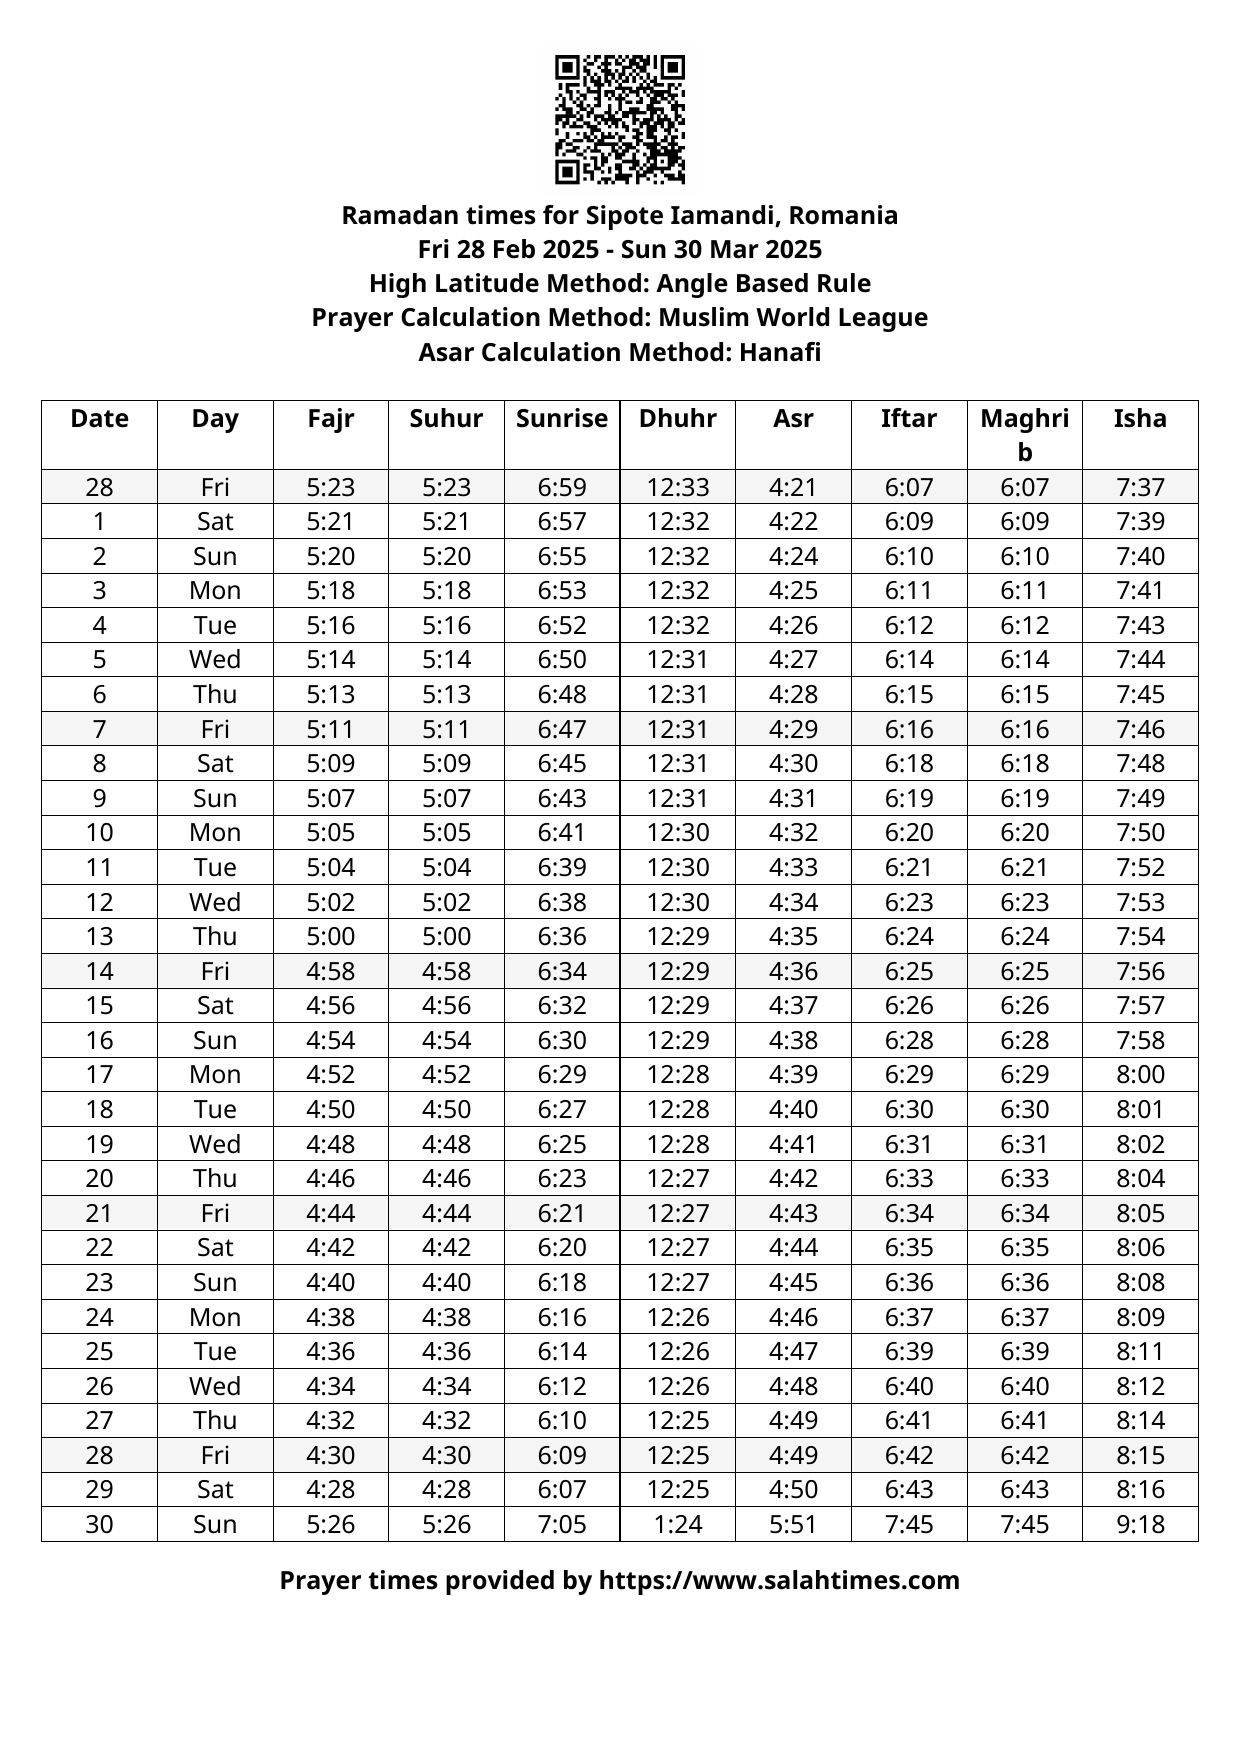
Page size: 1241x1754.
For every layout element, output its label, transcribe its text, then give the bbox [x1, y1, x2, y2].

table_cell 12:33 [621, 470, 735, 503]
table_cell 12:25 [621, 1404, 735, 1437]
table_cell 12:27 [621, 1196, 735, 1229]
table_cell Mon [158, 1058, 273, 1091]
table_cell 8 [42, 746, 157, 780]
table_cell 12:26 [621, 1369, 735, 1402]
table_cell 6:28 [852, 1023, 967, 1057]
table_cell 6:43 [505, 781, 619, 814]
table_cell 6:23 [852, 885, 967, 918]
table_cell Sat [158, 989, 273, 1022]
table_cell 29 [42, 1473, 157, 1506]
table_cell 4:40 [274, 1265, 388, 1299]
picture [542, 41, 699, 198]
table_cell 4:56 [389, 989, 504, 1022]
table_cell 6:18 [968, 746, 1082, 780]
table_cell 12:30 [621, 816, 735, 849]
table_cell Tue [158, 608, 273, 642]
table_cell 5:16 [389, 608, 504, 642]
table_cell 12:27 [621, 1265, 735, 1299]
table_cell 6:16 [505, 1300, 619, 1333]
table_cell 8:09 [1083, 1300, 1198, 1333]
table_cell 12:25 [621, 1473, 735, 1506]
table_cell 7:46 [1083, 712, 1198, 745]
table_cell 4:42 [736, 1161, 851, 1195]
table_cell 6:45 [505, 746, 619, 780]
table_cell 7:45 [852, 1507, 967, 1541]
table_cell 7:39 [1083, 504, 1198, 538]
table_cell 5:14 [274, 643, 388, 676]
table_cell 4:50 [389, 1092, 504, 1126]
table_cell 4:46 [389, 1161, 504, 1195]
table_cell 6:27 [505, 1092, 619, 1126]
table_cell Sun [158, 539, 273, 572]
table_cell 7:54 [1083, 919, 1198, 953]
table_cell 17 [42, 1058, 157, 1091]
table_header Day [158, 401, 273, 469]
table_cell 6:35 [968, 1231, 1082, 1264]
table_cell 23 [42, 1265, 157, 1299]
table_cell 6:21 [852, 850, 967, 884]
table_cell 7:41 [1083, 574, 1198, 607]
table_cell 6:20 [505, 1231, 619, 1264]
table_cell 9 [42, 781, 157, 814]
table_cell 4:34 [389, 1369, 504, 1402]
table_cell 4:52 [389, 1058, 504, 1091]
table_cell 7:44 [1083, 643, 1198, 676]
table_cell 6:30 [968, 1092, 1082, 1126]
table_cell 6:37 [852, 1300, 967, 1333]
text Fri 28 Feb 2025 - Sun 30 Mar 2025 [42, 232, 1198, 266]
table_cell 6:11 [968, 574, 1082, 607]
table_cell 5:13 [389, 677, 504, 711]
table_cell 7:45 [968, 1507, 1082, 1541]
table_cell 4:45 [736, 1265, 851, 1299]
table_cell 6:10 [852, 539, 967, 572]
table_cell 5:21 [274, 504, 388, 538]
table_cell 6:10 [968, 539, 1082, 572]
table_cell Wed [158, 885, 273, 918]
table_cell 6:09 [505, 1438, 619, 1472]
table_cell 6:55 [505, 539, 619, 572]
table_cell 4:33 [736, 850, 851, 884]
table_cell 8:06 [1083, 1231, 1198, 1264]
table_cell 6:41 [852, 1404, 967, 1437]
table_cell 11 [42, 850, 157, 884]
table_cell 27 [42, 1404, 157, 1437]
table_cell 5:14 [389, 643, 504, 676]
table_cell 6:53 [505, 574, 619, 607]
table_cell 6:43 [852, 1473, 967, 1506]
table_cell 8:01 [1083, 1092, 1198, 1126]
table_cell 6:14 [852, 643, 967, 676]
table_cell 12:30 [621, 885, 735, 918]
table_cell 7:52 [1083, 850, 1198, 884]
table_cell 4:50 [736, 1473, 851, 1506]
table_cell 6:12 [505, 1369, 619, 1402]
table_cell Sat [158, 1473, 273, 1506]
table_cell 8:00 [1083, 1058, 1198, 1091]
table_cell Sun [158, 781, 273, 814]
table_cell 8:11 [1083, 1334, 1198, 1368]
table_cell Mon [158, 816, 273, 849]
table_cell Fri [158, 1438, 273, 1472]
table_cell 6:28 [968, 1023, 1082, 1057]
table_cell 4:47 [736, 1334, 851, 1368]
table_cell 8:05 [1083, 1196, 1198, 1229]
table_cell 4:32 [736, 816, 851, 849]
table_cell Mon [158, 574, 273, 607]
table_cell 5:51 [736, 1507, 851, 1541]
table_cell 6:42 [852, 1438, 967, 1472]
table_cell 12:29 [621, 989, 735, 1022]
table_cell 6:11 [852, 574, 967, 607]
table_cell 12:29 [621, 954, 735, 987]
table_cell 25 [42, 1334, 157, 1368]
table_cell 6:40 [852, 1369, 967, 1402]
table_cell 6:09 [852, 504, 967, 538]
table_cell 6:25 [505, 1127, 619, 1160]
table_cell 6:25 [852, 954, 967, 987]
table_cell 4:44 [274, 1196, 388, 1229]
table_cell 5 [42, 643, 157, 676]
table_cell 26 [42, 1369, 157, 1402]
table_cell 6:32 [505, 989, 619, 1022]
text Asar Calculation Method: Hanafi [42, 334, 1198, 368]
table_cell Wed [158, 1369, 273, 1402]
table_cell 22 [42, 1231, 157, 1264]
table_cell 6 [42, 677, 157, 711]
table_cell 6:18 [852, 746, 967, 780]
table_cell 4:48 [389, 1127, 504, 1160]
table_cell Sun [158, 1507, 273, 1541]
table_cell 5:11 [274, 712, 388, 745]
table_cell 6:37 [968, 1300, 1082, 1333]
table_cell Fri [158, 470, 273, 503]
table_cell 4:46 [736, 1300, 851, 1333]
table_cell 12:31 [621, 712, 735, 745]
table_cell 5:23 [389, 470, 504, 503]
table_cell Tue [158, 850, 273, 884]
table_header Maghrib [968, 401, 1082, 469]
table_cell 6:07 [968, 470, 1082, 503]
table_cell 5:04 [274, 850, 388, 884]
text Prayer times provided by https://www.salahtimes.com [42, 1563, 1198, 1597]
table_cell 6:20 [852, 816, 967, 849]
table_cell 6:57 [505, 504, 619, 538]
table_cell Tue [158, 1092, 273, 1126]
table_cell 1:24 [621, 1507, 735, 1541]
table_cell 4:38 [736, 1023, 851, 1057]
table_cell 6:36 [852, 1265, 967, 1299]
table_cell 4:31 [736, 781, 851, 814]
table_cell 8:16 [1083, 1473, 1198, 1506]
table_cell 20 [42, 1161, 157, 1195]
table_cell 7:37 [1083, 470, 1198, 503]
table_cell 6:38 [505, 885, 619, 918]
table_cell 12:26 [621, 1300, 735, 1333]
table_cell 6:14 [968, 643, 1082, 676]
table_cell 4:43 [736, 1196, 851, 1229]
table_cell 4:41 [736, 1127, 851, 1160]
table_cell 12:25 [621, 1438, 735, 1472]
table_cell 6:23 [505, 1161, 619, 1195]
table_cell 4:44 [389, 1196, 504, 1229]
table_cell 4:21 [736, 470, 851, 503]
table_cell 5:21 [389, 504, 504, 538]
table_cell Sat [158, 1231, 273, 1264]
table_cell 4:34 [736, 885, 851, 918]
table_cell 6:07 [505, 1473, 619, 1506]
table_cell 4:30 [389, 1438, 504, 1472]
table_cell 7:56 [1083, 954, 1198, 987]
table_cell 6:25 [968, 954, 1082, 987]
table_cell 5:13 [274, 677, 388, 711]
table_cell 12:29 [621, 919, 735, 953]
table_cell 5:20 [274, 539, 388, 572]
table_cell 12:31 [621, 643, 735, 676]
table_cell 4:50 [274, 1092, 388, 1126]
table_cell 7:40 [1083, 539, 1198, 572]
table_cell Fri [158, 954, 273, 987]
table_cell 12:32 [621, 608, 735, 642]
table_cell 6:16 [852, 712, 967, 745]
table_cell 13 [42, 919, 157, 953]
table_cell 21 [42, 1196, 157, 1229]
table_cell 6:09 [968, 504, 1082, 538]
table_cell 4:48 [736, 1369, 851, 1402]
table_cell 9:18 [1083, 1507, 1198, 1541]
table_header Date [42, 401, 157, 469]
table_cell Thu [158, 1404, 273, 1437]
table_cell 6:41 [505, 816, 619, 849]
table_cell 5:16 [274, 608, 388, 642]
table_cell 6:21 [505, 1196, 619, 1229]
table_cell 6:29 [968, 1058, 1082, 1091]
table_cell 28 [42, 1438, 157, 1472]
table_header Iftar [852, 401, 967, 469]
table_cell 4:40 [389, 1265, 504, 1299]
table_cell Wed [158, 1127, 273, 1160]
table_cell 4:36 [389, 1334, 504, 1368]
table_cell 6:50 [505, 643, 619, 676]
table_cell 12:32 [621, 574, 735, 607]
table_cell 4:34 [274, 1369, 388, 1402]
table_cell 5:05 [389, 816, 504, 849]
table_header Dhuhr [621, 401, 735, 469]
table_cell 6:52 [505, 608, 619, 642]
table_cell 5:18 [274, 574, 388, 607]
table_cell 6:35 [852, 1231, 967, 1264]
table_cell 4:49 [736, 1404, 851, 1437]
table_cell 4:29 [736, 712, 851, 745]
table_cell 12:27 [621, 1231, 735, 1264]
table_cell 5:05 [274, 816, 388, 849]
table_cell 4:58 [389, 954, 504, 987]
table_cell 4:54 [389, 1023, 504, 1057]
table_cell 6:24 [852, 919, 967, 953]
table_cell 4:24 [736, 539, 851, 572]
table_cell 12:29 [621, 1023, 735, 1057]
table_cell 6:30 [852, 1092, 967, 1126]
table_cell 5:07 [274, 781, 388, 814]
table_cell 5:20 [389, 539, 504, 572]
table_cell 6:12 [852, 608, 967, 642]
table_cell 6:23 [968, 885, 1082, 918]
text High Latitude Method: Angle Based Rule [42, 266, 1198, 300]
table_cell 4:58 [274, 954, 388, 987]
table_cell 4:35 [736, 919, 851, 953]
table_cell 30 [42, 1507, 157, 1541]
table_cell 7:45 [1083, 677, 1198, 711]
table_cell 4:32 [274, 1404, 388, 1437]
table_cell 4:28 [389, 1473, 504, 1506]
table_cell 6:26 [852, 989, 967, 1022]
table_cell 4:27 [736, 643, 851, 676]
table_cell Mon [158, 1300, 273, 1333]
table_cell 6:39 [505, 850, 619, 884]
table_cell 12:28 [621, 1092, 735, 1126]
table_cell 19 [42, 1127, 157, 1160]
table_cell 4:42 [274, 1231, 388, 1264]
table_cell 4:37 [736, 989, 851, 1022]
table_cell 4:26 [736, 608, 851, 642]
table_cell 6:21 [968, 850, 1082, 884]
table_cell 7:50 [1083, 816, 1198, 849]
table_cell 8:02 [1083, 1127, 1198, 1160]
table_header Suhur [389, 401, 504, 469]
table_cell 10 [42, 816, 157, 849]
table_cell 5:23 [274, 470, 388, 503]
table_cell 6:47 [505, 712, 619, 745]
table_cell 12:30 [621, 850, 735, 884]
table_cell 5:11 [389, 712, 504, 745]
table_cell 6:48 [505, 677, 619, 711]
table_cell 7:48 [1083, 746, 1198, 780]
table_cell 4:28 [736, 677, 851, 711]
table_cell Thu [158, 1161, 273, 1195]
table_cell 6:36 [505, 919, 619, 953]
table_cell Fri [158, 1196, 273, 1229]
table_cell 6:10 [505, 1404, 619, 1437]
table_cell 4:32 [389, 1404, 504, 1437]
table_cell 5:00 [389, 919, 504, 953]
table_cell 6:43 [968, 1473, 1082, 1506]
table_cell 4:36 [274, 1334, 388, 1368]
table_header Sunrise [505, 401, 619, 469]
table_cell 4:40 [736, 1092, 851, 1126]
table_cell 4:30 [736, 746, 851, 780]
table_cell 6:15 [852, 677, 967, 711]
table_cell 12 [42, 885, 157, 918]
table_cell 4:54 [274, 1023, 388, 1057]
table_cell 6:12 [968, 608, 1082, 642]
table_cell 8:04 [1083, 1161, 1198, 1195]
table_cell 6:31 [968, 1127, 1082, 1160]
table_cell 6:19 [852, 781, 967, 814]
table_cell 12:27 [621, 1161, 735, 1195]
table_cell 6:36 [968, 1265, 1082, 1299]
table_header Fajr [274, 401, 388, 469]
table_cell 7 [42, 712, 157, 745]
table_cell 6:39 [852, 1334, 967, 1368]
table_cell Wed [158, 643, 273, 676]
table_cell 8:12 [1083, 1369, 1198, 1402]
table_cell 3 [42, 574, 157, 607]
table_cell 4:22 [736, 504, 851, 538]
table_cell 12:28 [621, 1127, 735, 1160]
table_cell 7:57 [1083, 989, 1198, 1022]
table_cell 4:48 [274, 1127, 388, 1160]
table_cell 12:31 [621, 781, 735, 814]
table_cell 5:00 [274, 919, 388, 953]
table_cell 8:08 [1083, 1265, 1198, 1299]
table_cell 12:32 [621, 539, 735, 572]
table_cell 12:28 [621, 1058, 735, 1091]
table_cell 6:20 [968, 816, 1082, 849]
table_cell 4:38 [274, 1300, 388, 1333]
table_cell 5:02 [389, 885, 504, 918]
table_cell 15 [42, 989, 157, 1022]
table_cell 4:56 [274, 989, 388, 1022]
table_cell 4:38 [389, 1300, 504, 1333]
table_cell 18 [42, 1092, 157, 1126]
table_cell 5:26 [274, 1507, 388, 1541]
table_cell 7:58 [1083, 1023, 1198, 1057]
table_cell Sun [158, 1023, 273, 1057]
table_cell 5:02 [274, 885, 388, 918]
table_cell 5:07 [389, 781, 504, 814]
table_cell 6:31 [852, 1127, 967, 1160]
table_cell 6:34 [968, 1196, 1082, 1229]
table_cell 7:43 [1083, 608, 1198, 642]
table_cell 2 [42, 539, 157, 572]
table_cell Thu [158, 919, 273, 953]
table_cell 5:18 [389, 574, 504, 607]
table_cell 12:31 [621, 746, 735, 780]
table_cell 8:15 [1083, 1438, 1198, 1472]
table_cell 6:07 [852, 470, 967, 503]
table_cell Sat [158, 504, 273, 538]
table_cell Tue [158, 1334, 273, 1368]
table_cell 6:33 [852, 1161, 967, 1195]
table_cell 4:39 [736, 1058, 851, 1091]
table_cell 5:26 [389, 1507, 504, 1541]
table_cell 16 [42, 1023, 157, 1057]
table_cell 6:40 [968, 1369, 1082, 1402]
table_cell 12:26 [621, 1334, 735, 1368]
table_cell 6:29 [505, 1058, 619, 1091]
table_cell 12:31 [621, 677, 735, 711]
table_cell 4:49 [736, 1438, 851, 1472]
table_cell 1 [42, 504, 157, 538]
table_header Isha [1083, 401, 1198, 469]
table_cell 6:30 [505, 1023, 619, 1057]
table_cell Fri [158, 712, 273, 745]
table_cell 7:49 [1083, 781, 1198, 814]
table_cell 4:44 [736, 1231, 851, 1264]
table_cell 14 [42, 954, 157, 987]
table_cell 6:15 [968, 677, 1082, 711]
text Ramadan times for Sipote Iamandi, Romania [42, 198, 1198, 232]
table_cell 12:32 [621, 504, 735, 538]
table_cell 6:29 [852, 1058, 967, 1091]
table_cell Sun [158, 1265, 273, 1299]
table_cell Thu [158, 677, 273, 711]
table_cell 4:25 [736, 574, 851, 607]
table_cell 6:19 [968, 781, 1082, 814]
table_cell 6:59 [505, 470, 619, 503]
table_cell 6:34 [505, 954, 619, 987]
table_cell 6:14 [505, 1334, 619, 1368]
table_cell 7:05 [505, 1507, 619, 1541]
table_cell 5:09 [274, 746, 388, 780]
table_cell 4:42 [389, 1231, 504, 1264]
table_cell 7:53 [1083, 885, 1198, 918]
table_cell 6:18 [505, 1265, 619, 1299]
table_cell 4:52 [274, 1058, 388, 1091]
table_cell 4:46 [274, 1161, 388, 1195]
table_cell 8:14 [1083, 1404, 1198, 1437]
table_cell 6:16 [968, 712, 1082, 745]
table_cell 6:24 [968, 919, 1082, 953]
table_cell 6:26 [968, 989, 1082, 1022]
table_cell 5:04 [389, 850, 504, 884]
table_cell 6:42 [968, 1438, 1082, 1472]
table_cell 6:34 [852, 1196, 967, 1229]
table_cell 6:33 [968, 1161, 1082, 1195]
table_cell 6:41 [968, 1404, 1082, 1437]
table_cell 28 [42, 470, 157, 503]
table_cell 4:36 [736, 954, 851, 987]
table_cell Sat [158, 746, 273, 780]
table_cell 6:39 [968, 1334, 1082, 1368]
table_cell 5:09 [389, 746, 504, 780]
table_header Asr [736, 401, 851, 469]
table_cell 4 [42, 608, 157, 642]
text Prayer Calculation Method: Muslim World League [42, 300, 1198, 334]
table_cell 4:28 [274, 1473, 388, 1506]
table_cell 4:30 [274, 1438, 388, 1472]
table_cell 24 [42, 1300, 157, 1333]
